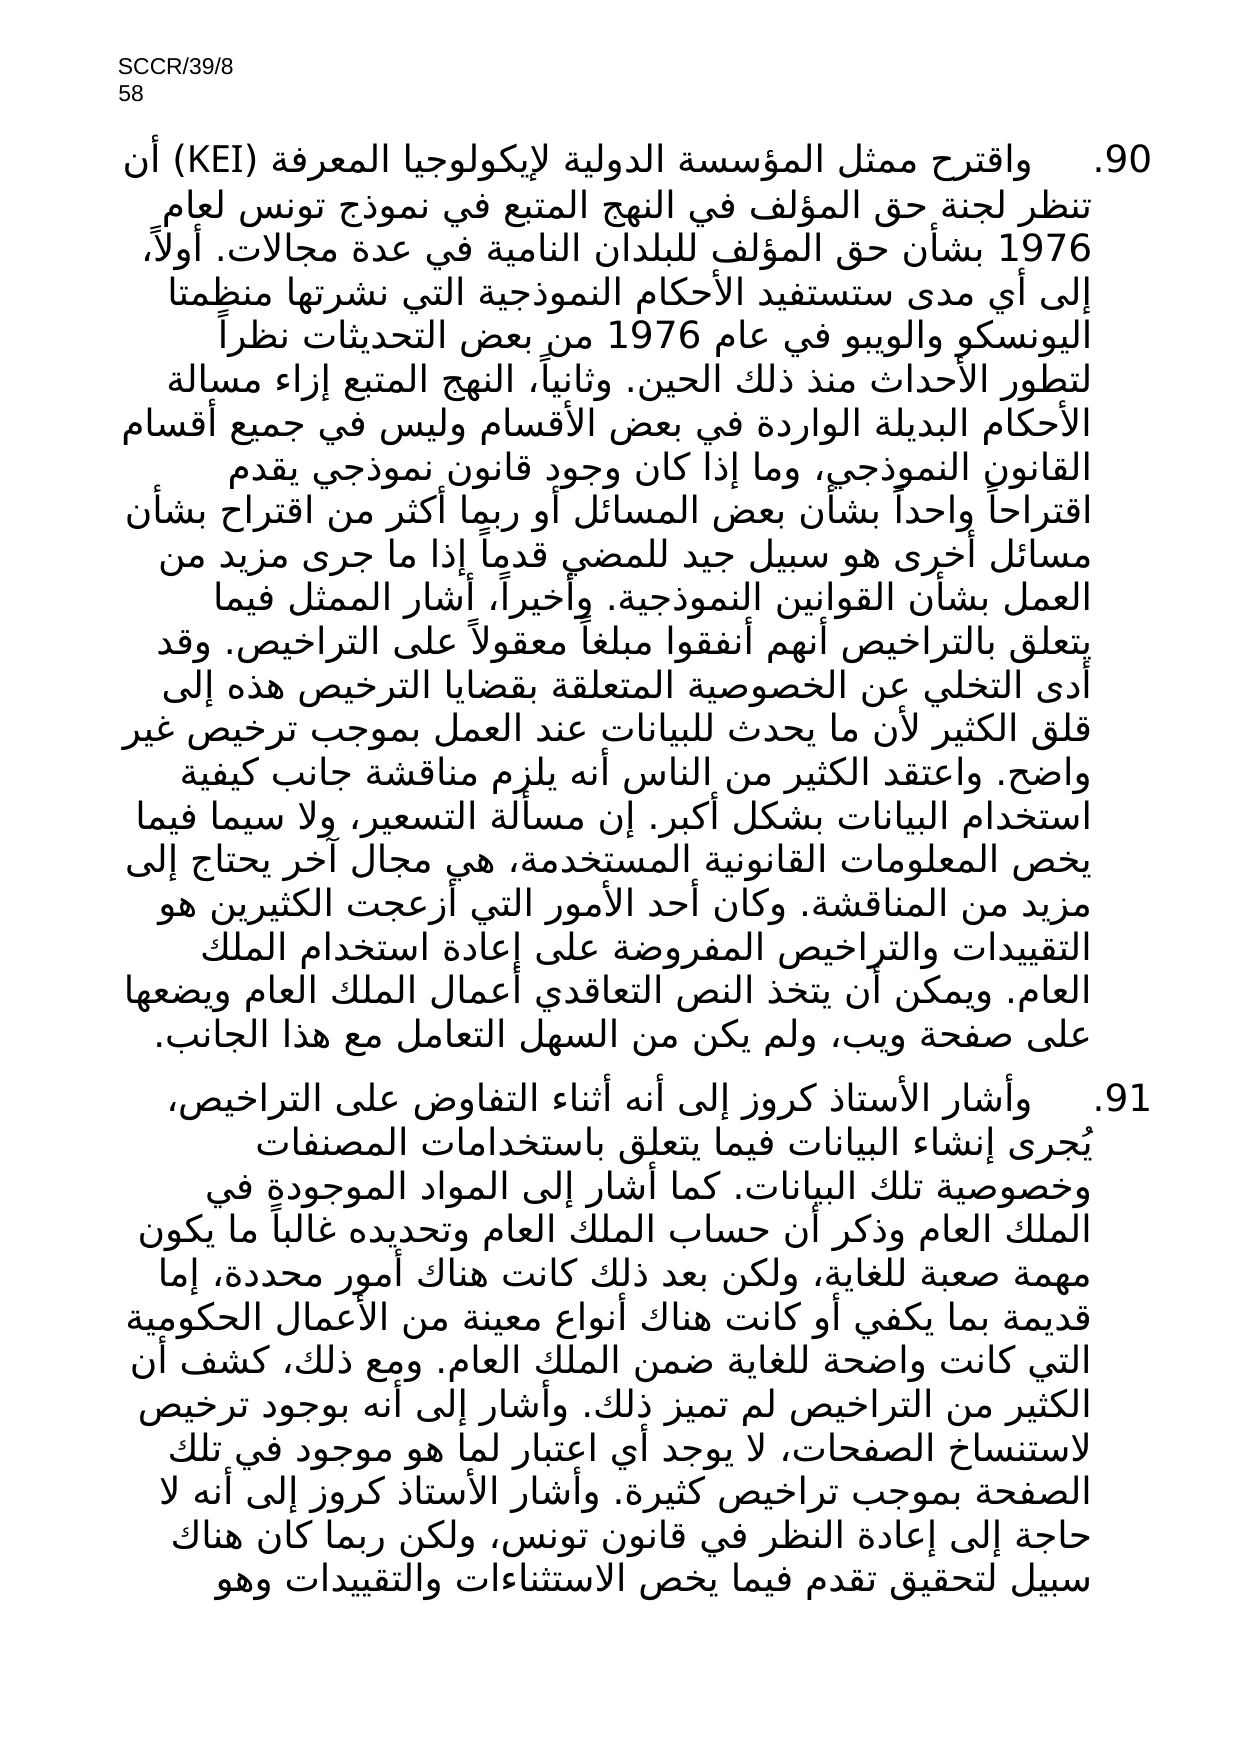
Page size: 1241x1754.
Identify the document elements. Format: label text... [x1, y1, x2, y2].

text واقترح ممثل المؤسسة الدولية لإيكولوجيا المعرفة (KEI) أن تنظر لجنة حق المؤلف في النهج المتبع في نموذج تونس لعام 1976 بشأن حق المؤلف للبلدان النامية في عدة مجالات. أولاً، إلى أي مدى ستستفيد الأحكام النموذجية التي نشرتها منظمتا اليونسكو والويبو في عام 1976 من بعض التحديثات نظراً لتطور الأحداث منذ ذلك الحين. وثانياً، النهج المتبع إزاء مسالة الأحكام البديلة الواردة في بعض الأقسام وليس في جميع أقسام القانون النموذجي، وما إذا كان وجود قانون نموذجي يقدم اقتراحاً واحداً بشأن بعض المسائل أو ربما أكثر من اقتراح بشأن مسائل أخرى هو سبيل جيد للمضي قدماً إذا ما جرى مزيد من العمل بشأن القوانين النموذجية. وأخيراً، أشار الممثل فيما يتعلق بالتراخيص أنهم أنفقوا مبلغاً معقولاً على التراخيص. وقد أدى التخلي عن الخصوصية المتعلقة بقضايا الترخيص هذه إلى قلق الكثير لأن ما يحدث للبيانات عند العمل بموجب ترخيص غير واضح. واعتقد الكثير من الناس أنه يلزم مناقشة جانب كيفية استخدام البيانات بشكل أكبر. إن مسألة التسعير، ولا سيما فيما يخص المعلومات القانونية المستخدمة، هي مجال آخر يحتاج إلى مزيد من المناقشة. وكان أحد الأمور التي أزعجت الكثيرين هو التقييدات والتراخيص المفروضة على إعادة استخدام الملك العام. ويمكن أن يتخذ النص التعاقدي أعمال الملك العام ويضعها على صفحة ويب، ولم يكن من السهل التعامل مع هذا الجانب. [118, 132, 1092, 1056]
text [118, 1077, 1092, 1601]
